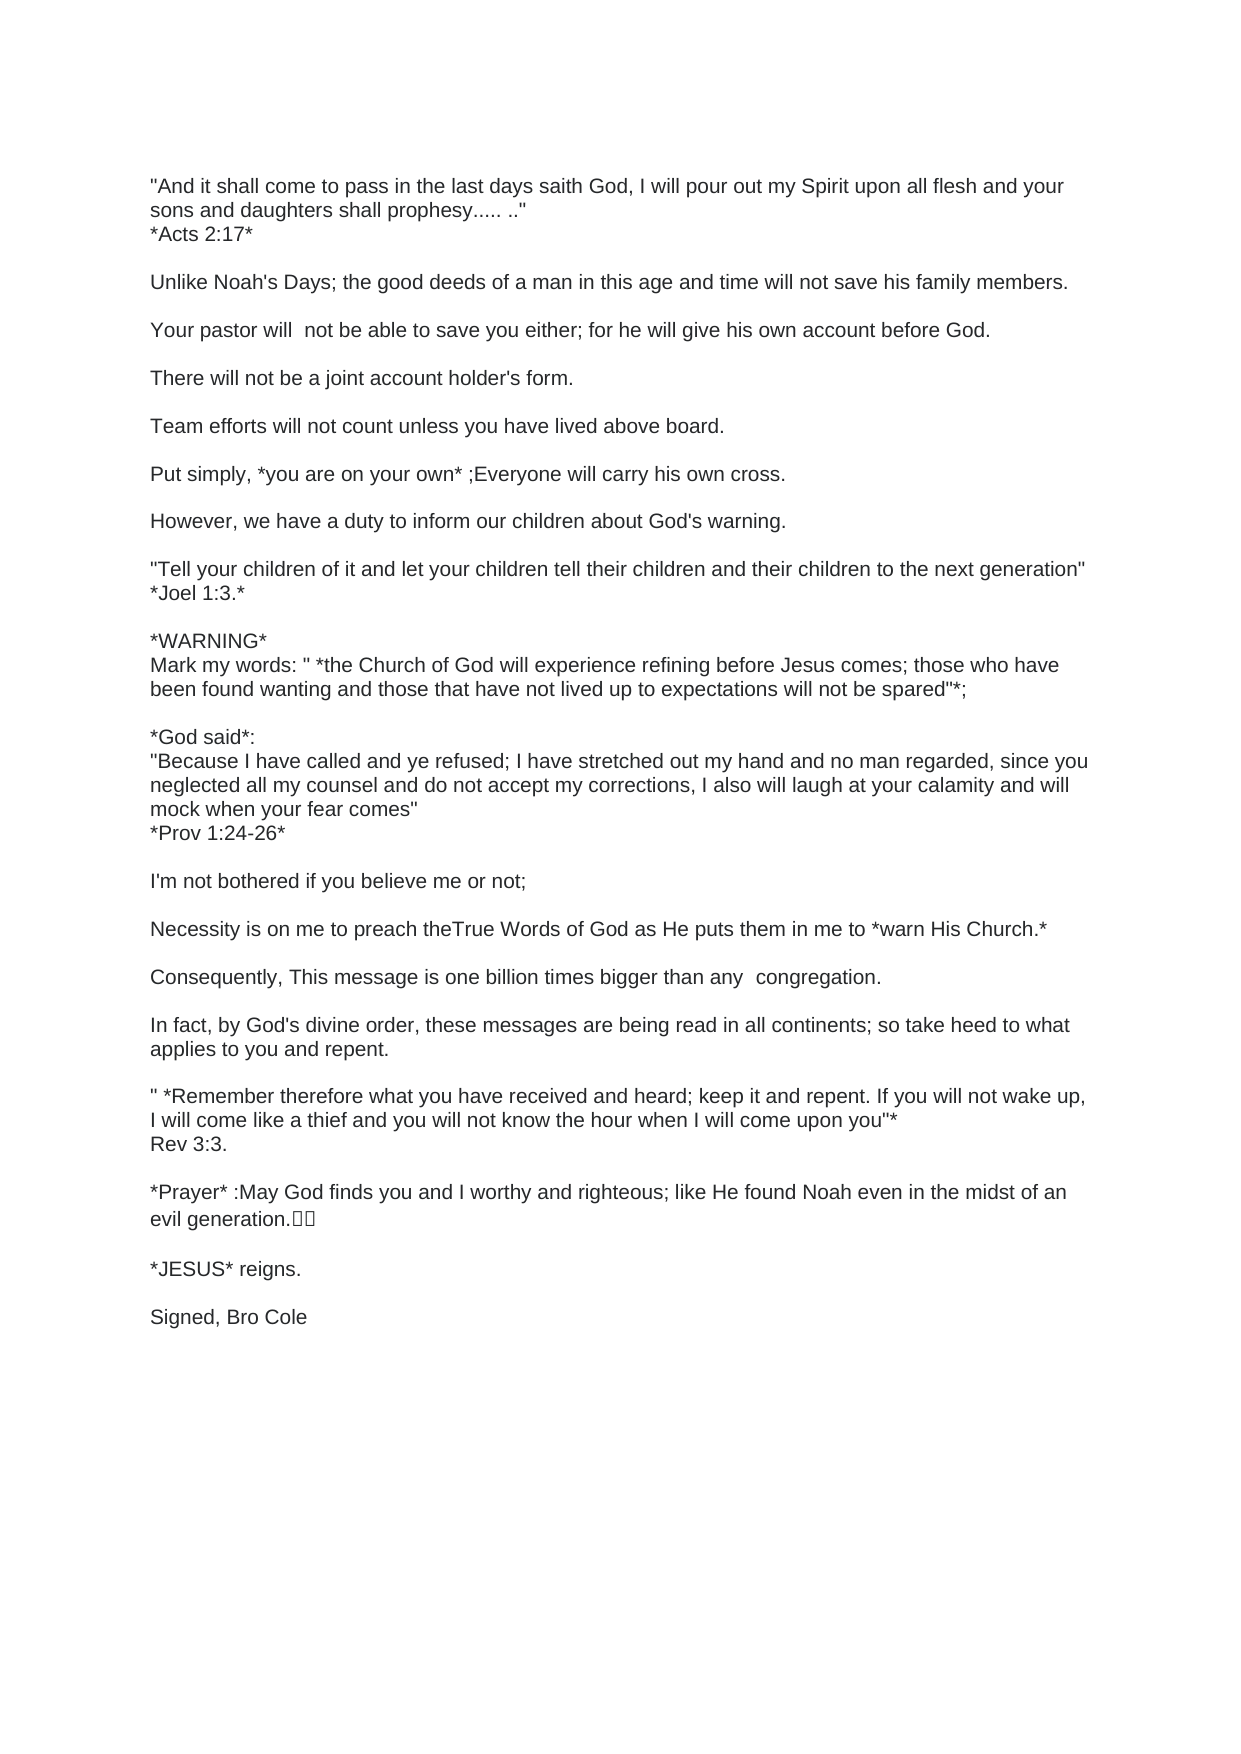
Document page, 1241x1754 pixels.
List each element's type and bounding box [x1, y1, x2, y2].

text [150, 150, 1090, 1328]
